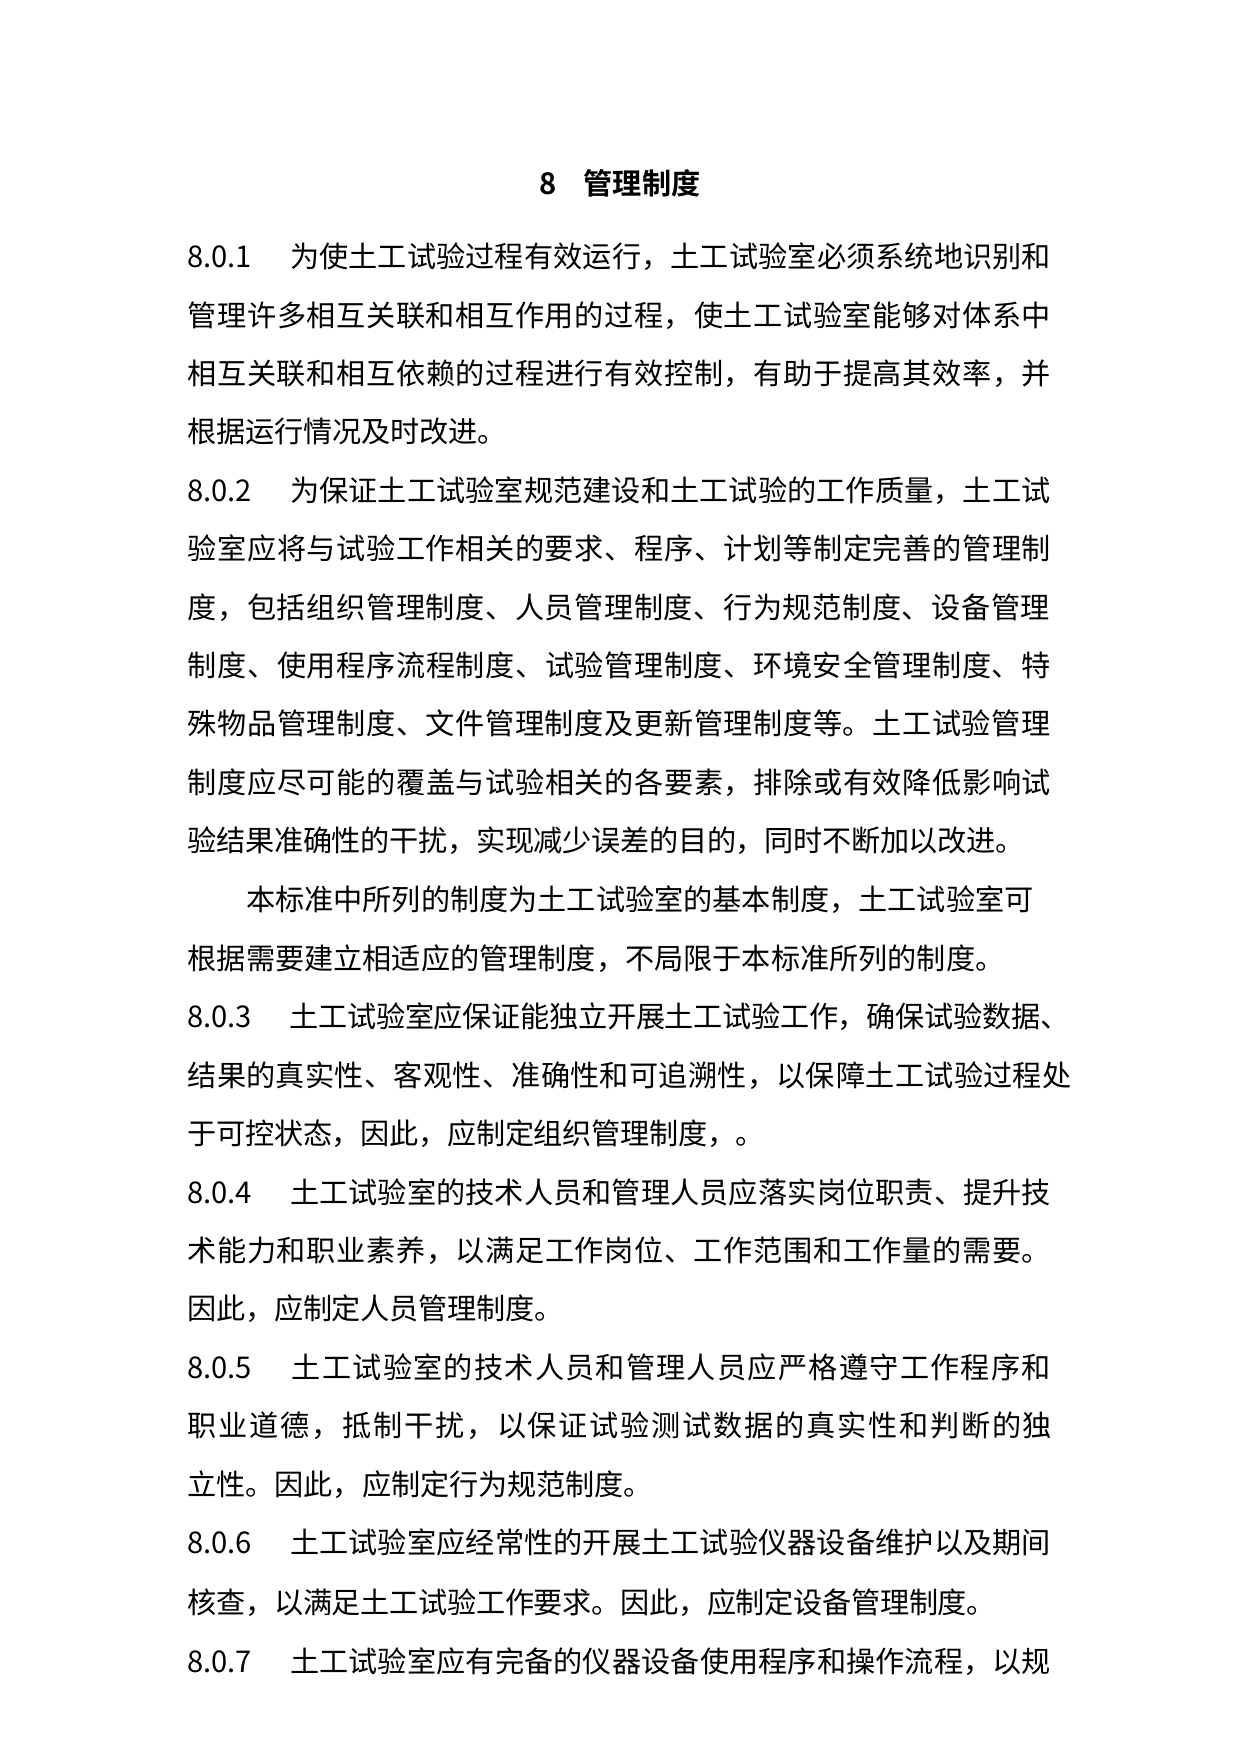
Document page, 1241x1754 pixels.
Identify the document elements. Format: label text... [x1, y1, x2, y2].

list 为使土工试验过程有效运行，土工试验室必须系统地识别和管理许多相互关联和相互作用的过程，使土工试验室能够对体系中相互关联和相互依赖的过程进行有效控制，有助于提高其效率，并根据运行情况及时改进。 [187, 234, 1053, 451]
subtitle 管理制度 [539, 161, 1098, 203]
list 土工试验室应经常性的开展土工试验仪器设备维护以及期间核查，以满足土工试验工作要求。因此，应制定设备管理制度。 [187, 1520, 1053, 1621]
list 土工试验室的技术人员和管理人员应严格遵守工作程序和职业道德，抵制干扰，以保证试验测试数据的真实性和判断的独立性。因此，应制定行为规范制度。 [187, 1344, 1052, 1503]
list 土工试验室应保证能独立开展土工试验工作，确保试验数据、结果的真实性、客观性、准确性和可追溯性，以保障土工试验过程处于可控状态，因此，应制定组织管理制度，。 [187, 994, 1077, 1153]
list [187, 1638, 1053, 1681]
list 土工试验室的技术人员和管理人员应落实岗位职责、提升技术能力和职业素养，以满足工作岗位、工作范围和工作量的需要。因此，应制定人员管理制度。 [187, 1169, 1053, 1328]
list 为保证土工试验室规范建设和土工试验的工作质量，土工试验室应将与试验工作相关的要求、程序、计划等制定完善的管理制度，包括组织管理制度、人员管理制度、行为规范制度、设备管理制度、使用程序流程制度、试验管理制度、环境安全管理制度、特殊物品管理制度、文件管理制度及更新管理制度等。土工试验管理制度应尽可能的覆盖与试验相关的各要素，排除或有效降低影响试验结果准确性的干扰，实现减少误差的目的，同时不断加以改进。 [187, 467, 1053, 860]
text 本标准中所列的制度为土工试验室的基本制度，土工试验室可根据需要建立相适应的管理制度，不局限于本标准所列的制度。 [187, 877, 1053, 978]
